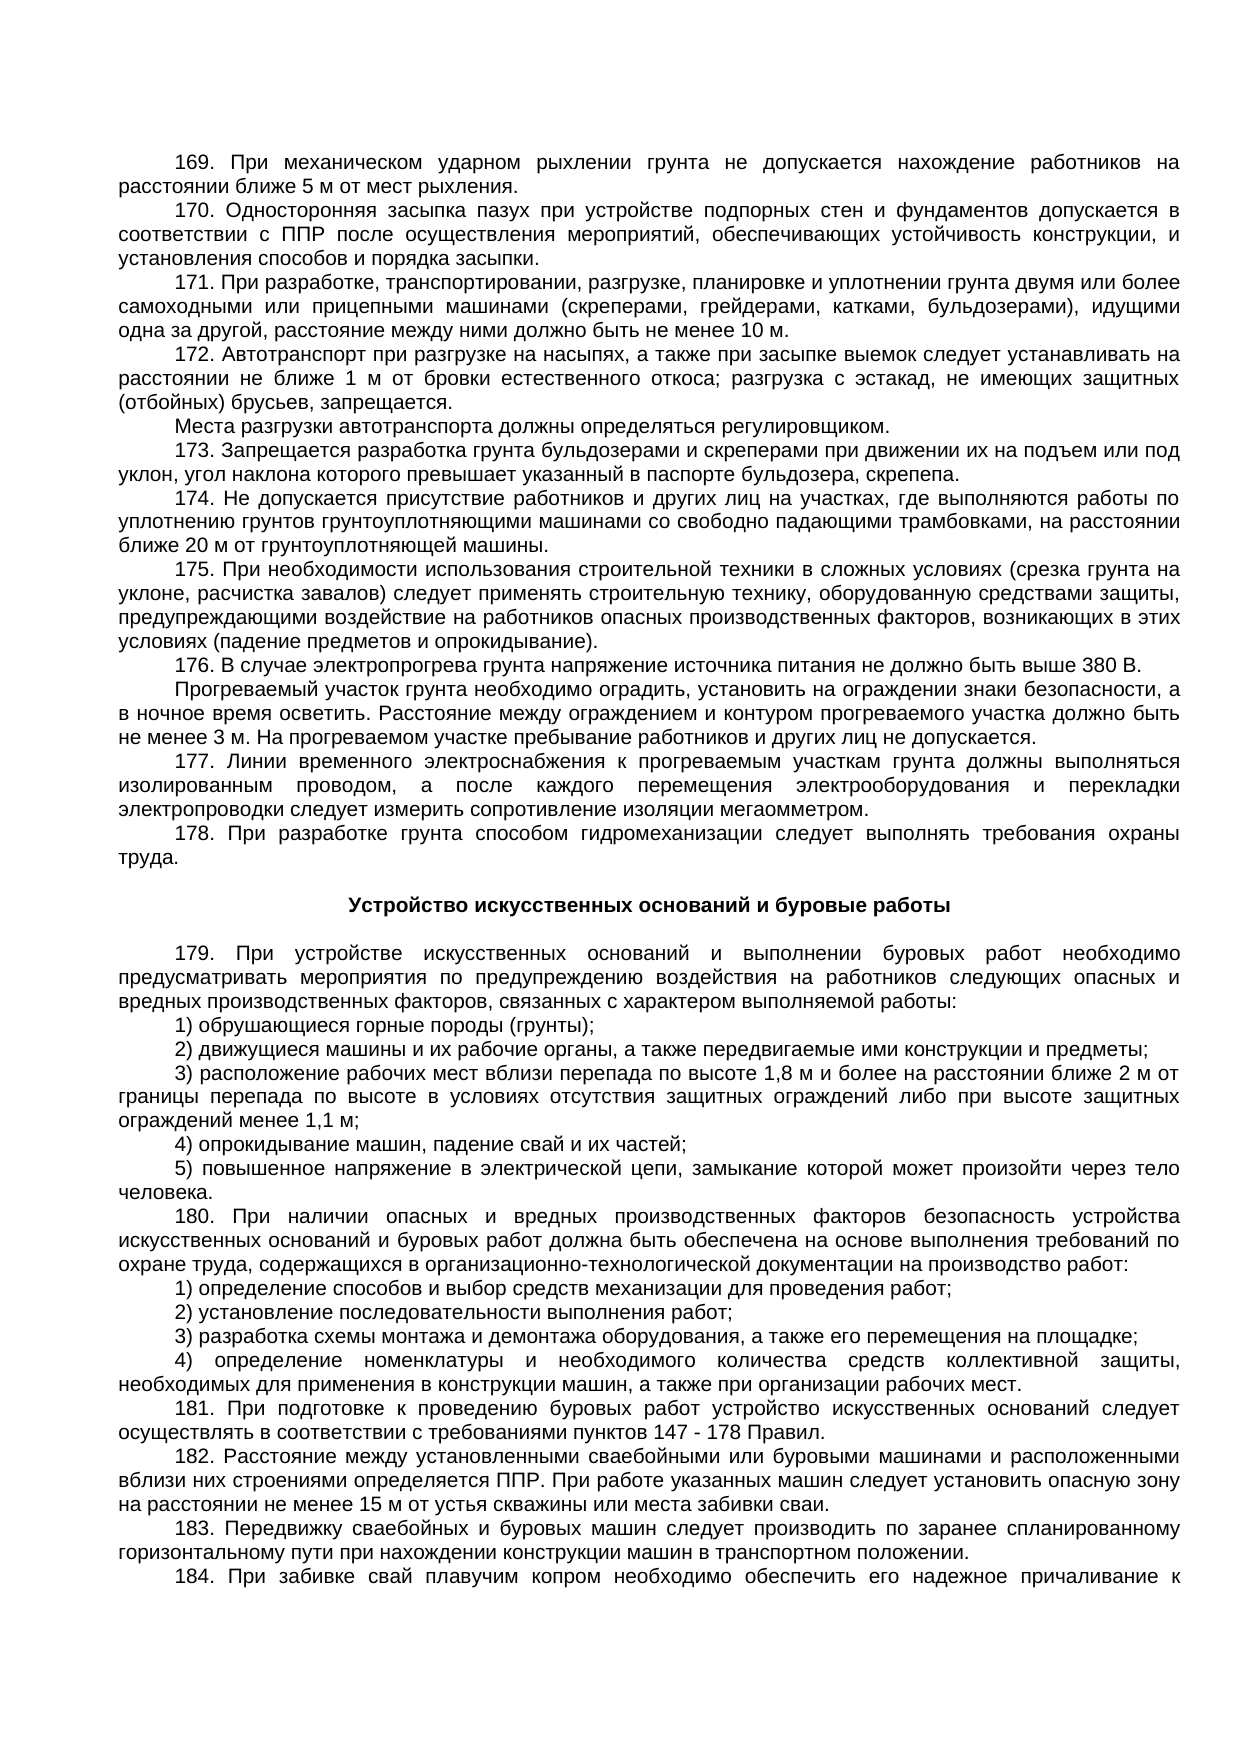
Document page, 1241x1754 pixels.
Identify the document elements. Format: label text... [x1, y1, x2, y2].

text 4) определение номенклатуры и необходимого количества средств коллективной защиты, необходимых для применения в конструкции машин, а также при организации рабочих мест. [118, 1348, 1181, 1396]
text 180. При наличии опасных и вредных производственных факторов безопасность устройства искусственных оснований и буровых работ должна быть обеспечена на основе выполнения требований по охране труда, содержащихся в организационно-технологической документации на производство работ: [118, 1204, 1181, 1276]
text 173. Запрещается разработка грунта бульдозерами и скреперами при движении их на подъем или под уклон, угол наклона которого превышает указанный в паспорте бульдозера, скрепепа. [118, 437, 1181, 485]
text 169. При механическом ударном рыхлении грунта не допускается нахождение работников на расстоянии ближе 5 м от мест рыхления. [118, 150, 1181, 198]
text 181. При подготовке к проведению буровых работ устройство искусственных оснований следует осуществлять в соответствии с требованиями пунктов 147 - 178 Правил. [118, 1396, 1181, 1444]
text 1) обрушающиеся горные породы (грунты); [118, 1012, 1181, 1036]
text 3) разработка схемы монтажа и демонтажа оборудования, а также его перемещения на площадке; [118, 1324, 1181, 1348]
text 176. В случае электропрогрева грунта напряжение источника питания не должно быть выше 380 В. [118, 653, 1181, 677]
text 2) движущиеся машины и их рабочие органы, а также передвигаемые ими конструкции и предметы; [118, 1036, 1181, 1060]
text 177. Линии временного электроснабжения к прогреваемым участкам грунта должны выполняться изолированным проводом, а после каждого перемещения электрооборудования и перекладки электропроводки следует измерить сопротивление изоляции мегаомметром. [118, 749, 1181, 821]
text 179. При устройстве искусственных оснований и выполнении буровых работ необходимо предусматривать мероприятия по предупреждению воздействия на работников следующих опасных и вредных производственных факторов, связанных с характером выполняемой работы: [118, 941, 1181, 1012]
text Прогреваемый участок грунта необходимо оградить, установить на ограждении знаки безопасности, а в ночное время осветить. Расстояние между ограждением и контуром прогреваемого участка должно быть не менее 3 м. На прогреваемом участке пребывание работников и других лиц не допускается. [118, 677, 1181, 749]
text Места разгрузки автотранспорта должны определяться регулировщиком. [118, 413, 1181, 437]
text 3) расположение рабочих мест вблизи перепада по высоте 1,8 м и более на расстоянии ближе 2 м от границы перепада по высоте в условиях отсутствия защитных ограждений либо при высоте защитных ограждений менее 1,1 м; [118, 1060, 1181, 1132]
text 183. Передвижку сваебойных и буровых машин следует производить по заранее спланированному горизонтальному пути при нахождении конструкции машин в транспортном положении. [118, 1516, 1181, 1563]
text Устройство искусственных оснований и буровые работы [118, 893, 1181, 917]
text 174. Не допускается присутствие работников и других лиц на участках, где выполняются работы по уплотнению грунтов грунтоуплотняющими машинами со свободно падающими трамбовками, на расстоянии ближе 20 м от грунтоуплотняющей машины. [118, 485, 1181, 557]
text 170. Односторонняя засыпка пазух при устройстве подпорных стен и фундаментов допускается в соответствии с ППР после осуществления мероприятий, обеспечивающих устойчивость конструкции, и установления способов и порядка засыпки. [118, 198, 1181, 270]
text 175. При необходимости использования строительной техники в сложных условиях (срезка грунта на уклоне, расчистка завалов) следует применять строительную технику, оборудованную средствами защиты, предупреждающими воздействие на работников опасных производственных факторов, возникающих в этих условиях (падение предметов и опрокидывание). [118, 557, 1181, 653]
text 178. При разработке грунта способом гидромеханизации следует выполнять требования охраны труда. [118, 821, 1181, 869]
text 2) установление последовательности выполнения работ; [118, 1300, 1181, 1324]
text 172. Автотранспорт при разгрузке на насыпях, а также при засыпке выемок следует устанавливать на расстоянии не ближе 1 м от бровки естественного откоса; разгрузка с эстакад, не имеющих защитных (отбойных) брусьев, запрещается. [118, 342, 1181, 413]
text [118, 1563, 1181, 1587]
text 4) опрокидывание машин, падение свай и их частей; [118, 1132, 1181, 1156]
text 5) повышенное напряжение в электрической цепи, замыкание которой может произойти через тело человека. [118, 1156, 1181, 1204]
text 1) определение способов и выбор средств механизации для проведения работ; [118, 1276, 1181, 1300]
text 171. При разработке, транспортировании, разгрузке, планировке и уплотнении грунта двумя или более самоходными или прицепными машинами (скреперами, грейдерами, катками, бульдозерами), идущими одна за другой, расстояние между ними должно быть не менее 10 м. [118, 270, 1181, 342]
text 182. Расстояние между установленными сваебойными или буровыми машинами и расположенными вблизи них строениями определяется ППР. При работе указанных машин следует установить опасную зону на расстоянии не менее 15 м от устья скважины или места забивки сваи. [118, 1444, 1181, 1516]
